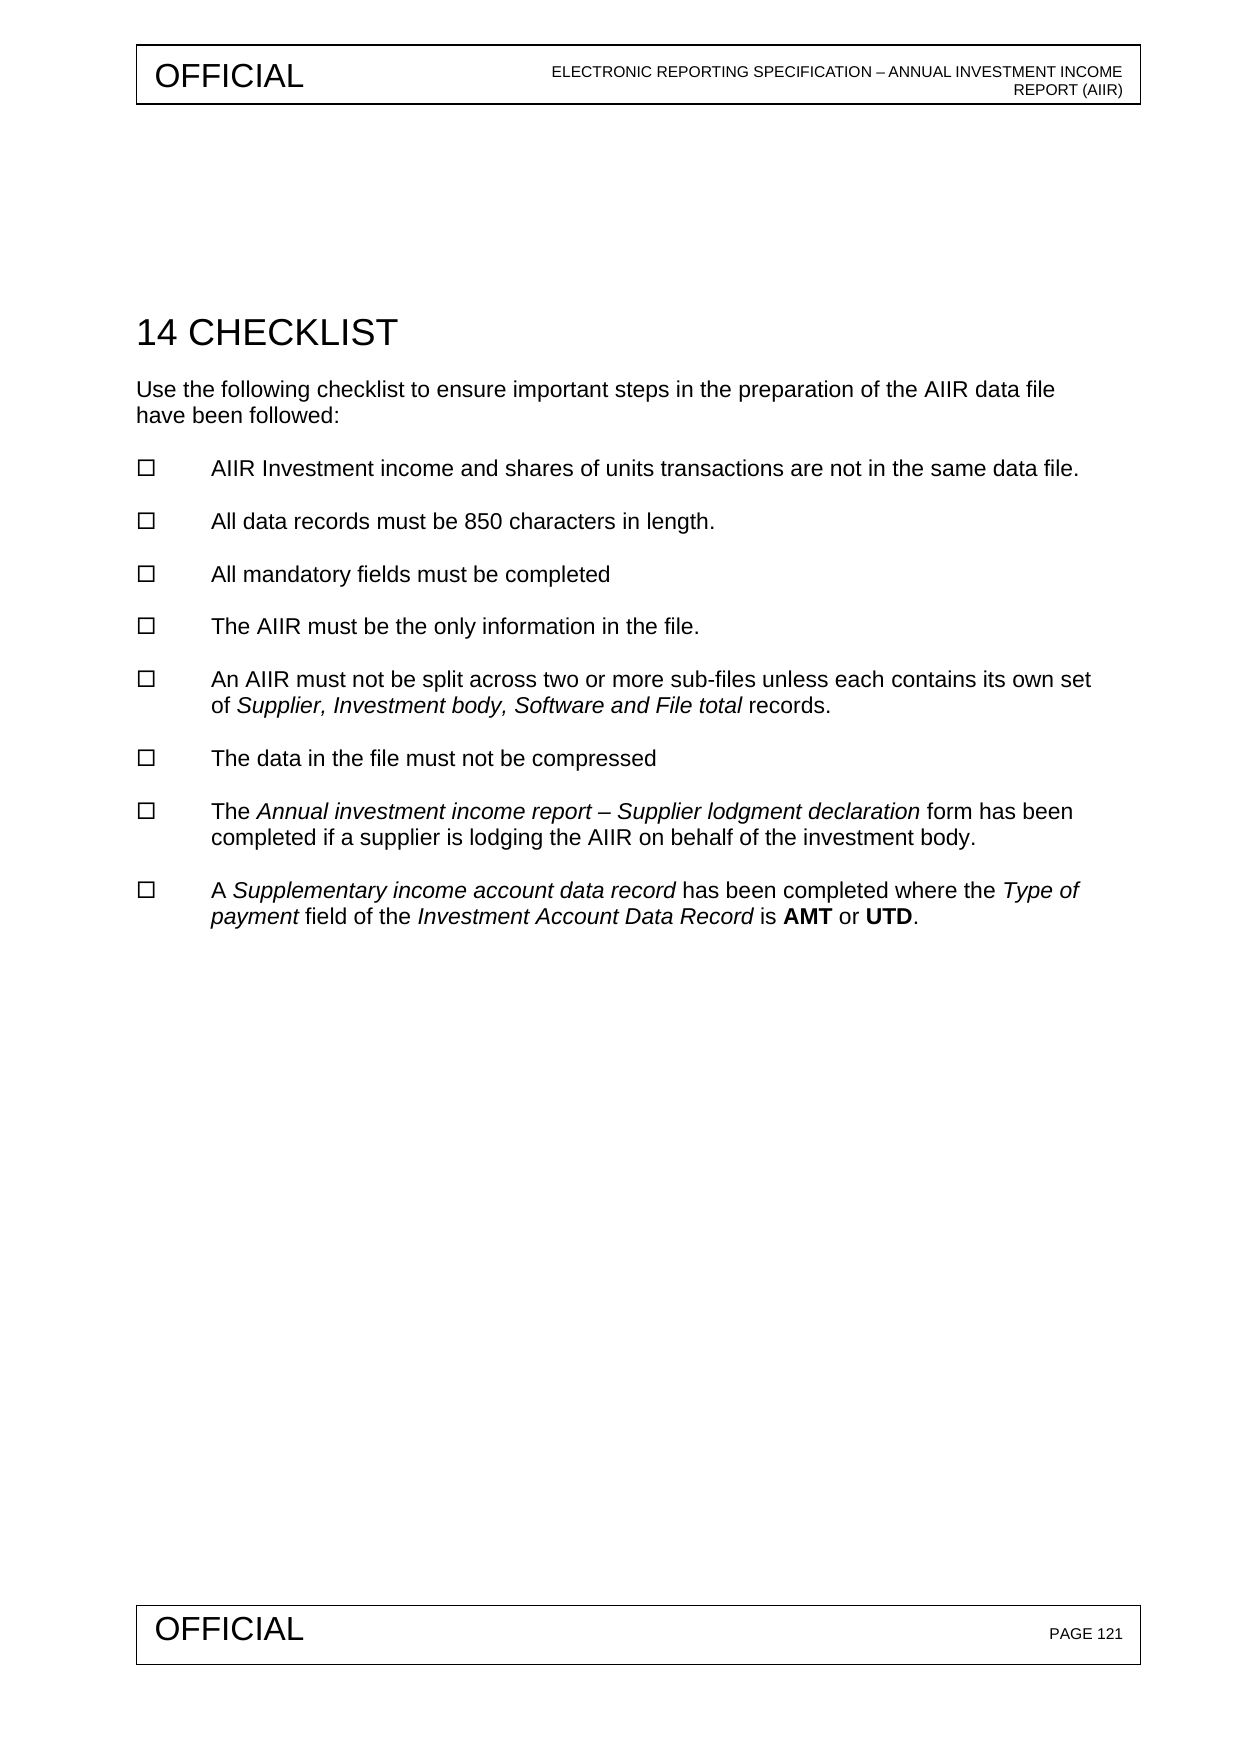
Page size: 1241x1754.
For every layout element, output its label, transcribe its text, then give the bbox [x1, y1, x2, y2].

text The AIIR must be the only information in the file. [136, 613, 1104, 639]
text 14 Checklist [136, 310, 1104, 353]
text All mandatory fields must be completed [136, 561, 1104, 587]
list All data records must be 850 characters in length. [136, 508, 1104, 534]
list The Annual investment income report – Supplier lodgment declaration form has been completed if a supplier is lodging the AIIR on behalf of the investment body. [136, 798, 1104, 850]
text Use the following checklist to ensure important steps in the preparation of the AIIR data file have been followed: [136, 376, 1104, 429]
text An AIIR must not be split across two or more sub-files unless each contains its own set of Supplier, Investment body, Software and File total records. [136, 666, 1104, 719]
list The data in the file must not be compressed [136, 745, 1104, 771]
list AIIR Investment income and shares of units transactions are not in the same data file. [136, 455, 1104, 481]
text A Supplementary income account data record has been completed where the Type of payment field of the Investment Account Data Record is AMT or UTD. [136, 877, 1104, 929]
